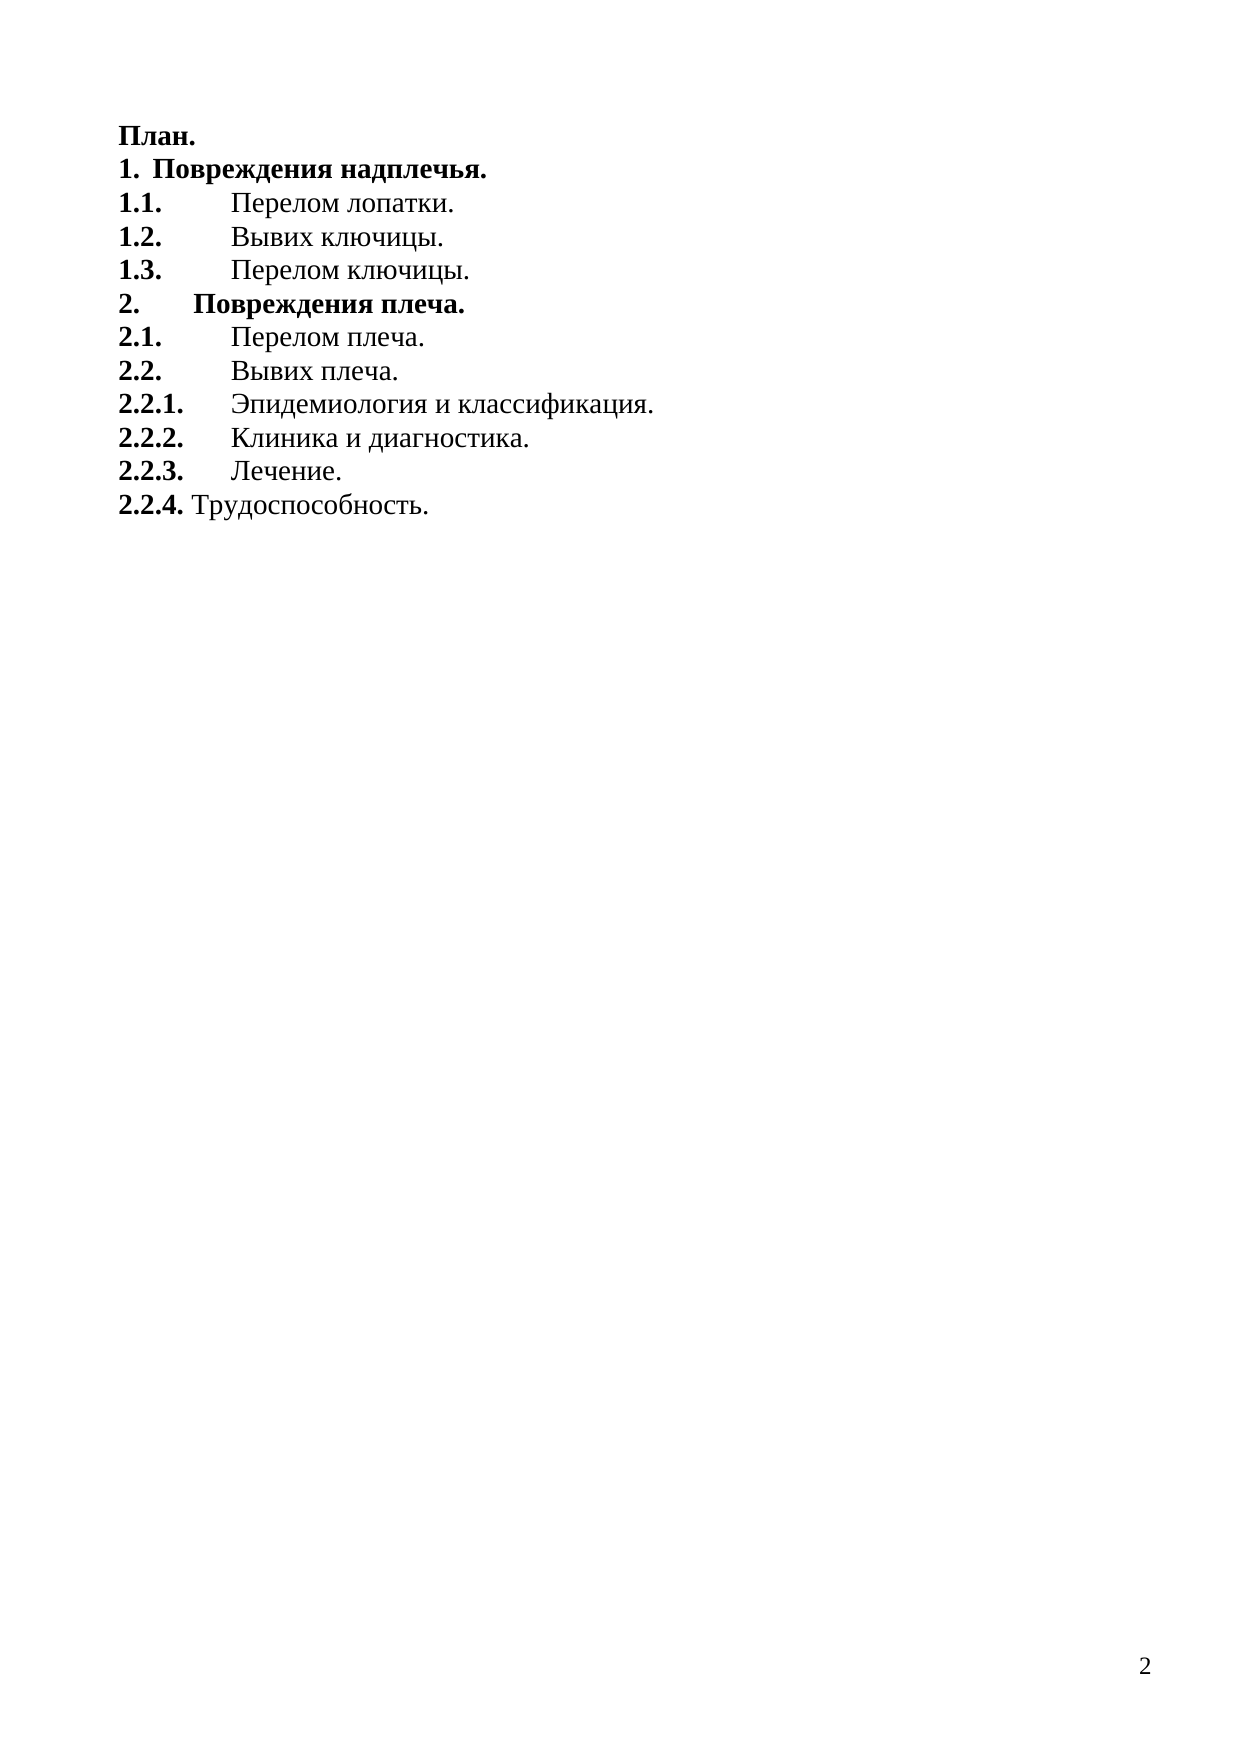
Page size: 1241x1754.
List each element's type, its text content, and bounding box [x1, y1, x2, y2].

list Перелом плеча. [118, 319, 1152, 353]
list Вывих ключицы. [118, 219, 1152, 252]
list Вывих плеча. [118, 353, 1152, 386]
text 2.2.4. Трудоспособность. [118, 487, 1152, 521]
list Перелом лопатки. [118, 185, 1152, 219]
list Клиника и диагностика. [118, 420, 1152, 453]
list Повреждения плеча. [118, 286, 1152, 319]
list Лечение. [118, 453, 1152, 487]
text 1. Повреждения надплечья. [118, 152, 1152, 185]
text План. [118, 118, 1152, 152]
list Перелом ключицы. [118, 252, 1152, 286]
list Эпидемиология и классификация. [118, 386, 1152, 420]
